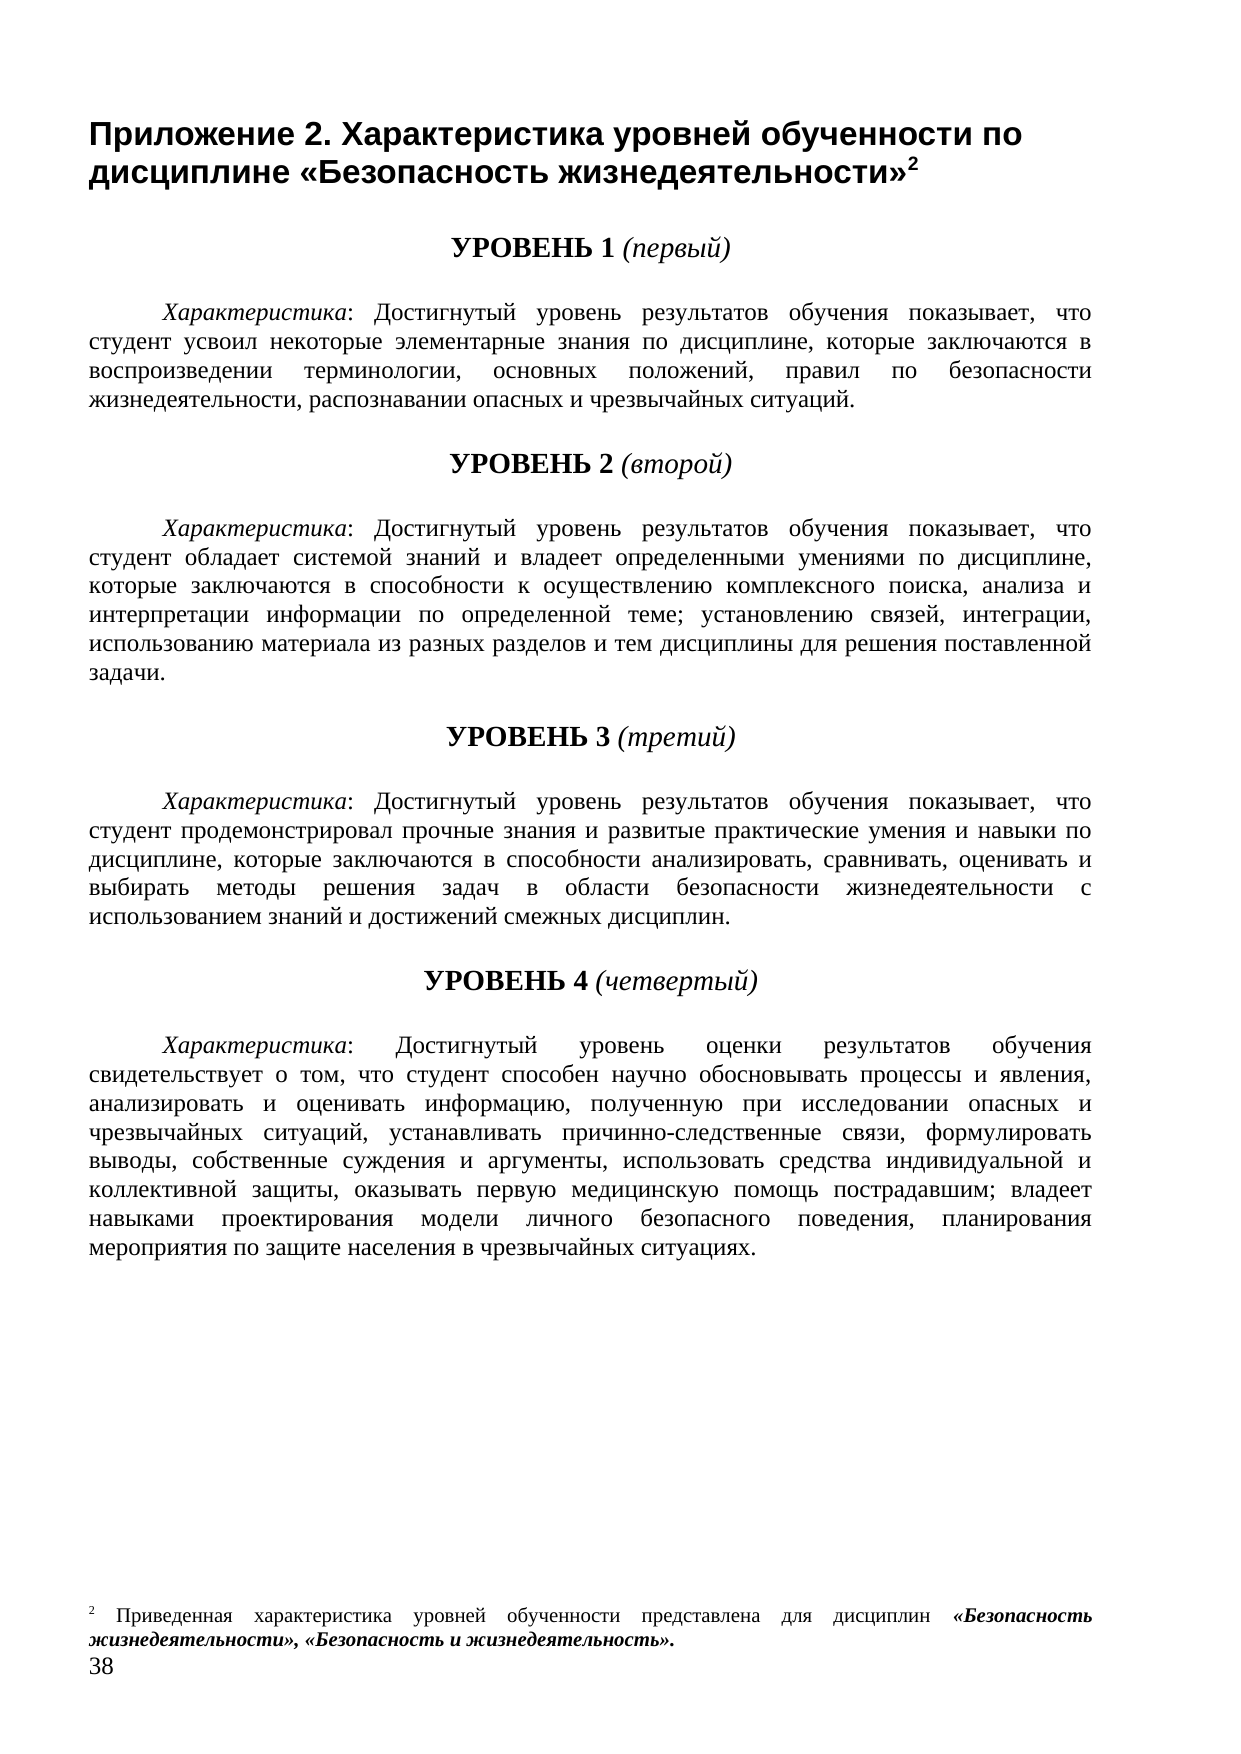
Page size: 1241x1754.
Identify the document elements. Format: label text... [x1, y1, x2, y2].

subtitle Приложение 2. Характеристика уровней обученности по дисциплине «Безопасность жизнедеятельности» [89, 114, 1092, 191]
text Характеристика: Достигнутый уровень результатов обучения показывает, что студент обладает системой знаний и владеет определенными умениями по дисциплине, которые заключаются в способности к осуществлению комплексного поиска, анализа и интерпретации информации по определенной теме; установлению связей, интеграции, использованию материала из разных разделов и тем дисциплины для решения поставленной задачи. [89, 513, 1092, 686]
text УРОВЕНЬ 2 (второй) [89, 446, 1092, 479]
text УРОВЕНЬ 1 (первый) [89, 230, 1092, 264]
text Характеристика: Достигнутый уровень оценки результатов обучения свидетельствует о том, что студент способен научно обосновывать процессы и явления, анализировать и оценивать информацию, полученную при исследовании опасных и чрезвычайных ситуаций, устанавливать причинно-следственные связи, формулировать выводы, собственные суждения и аргументы, использовать средства индивидуальной и коллективной защиты, оказывать первую медицинскую помощь пострадавшим; владеет навыками проектирования модели личного безопасного поведения, планирования мероприятия по защите населения в чрезвычайных ситуациях. [89, 1031, 1092, 1261]
text УРОВЕНЬ 3 (третий) [89, 719, 1092, 753]
text УРОВЕНЬ 4 (четвертый) [89, 963, 1092, 997]
text Характеристика: Достигнутый уровень результатов обучения показывает, что студент усвоил некоторые элементарные знания по дисциплине, которые заключаются в воспроизведении терминологии, основных положений, правил по безопасности жизнедеятельности, распознавании опасных и чрезвычайных ситуаций. [89, 297, 1092, 412]
text Характеристика: Достигнутый уровень результатов обучения показывает, что студент продемонстрировал прочные знания и развитые практические умения и навыки по дисциплине, которые заключаются в способности анализировать, сравнивать, оценивать и выбирать методы решения задач в области безопасности жизнедеятельности с использованием знаний и достижений смежных дисциплин. [89, 786, 1092, 930]
